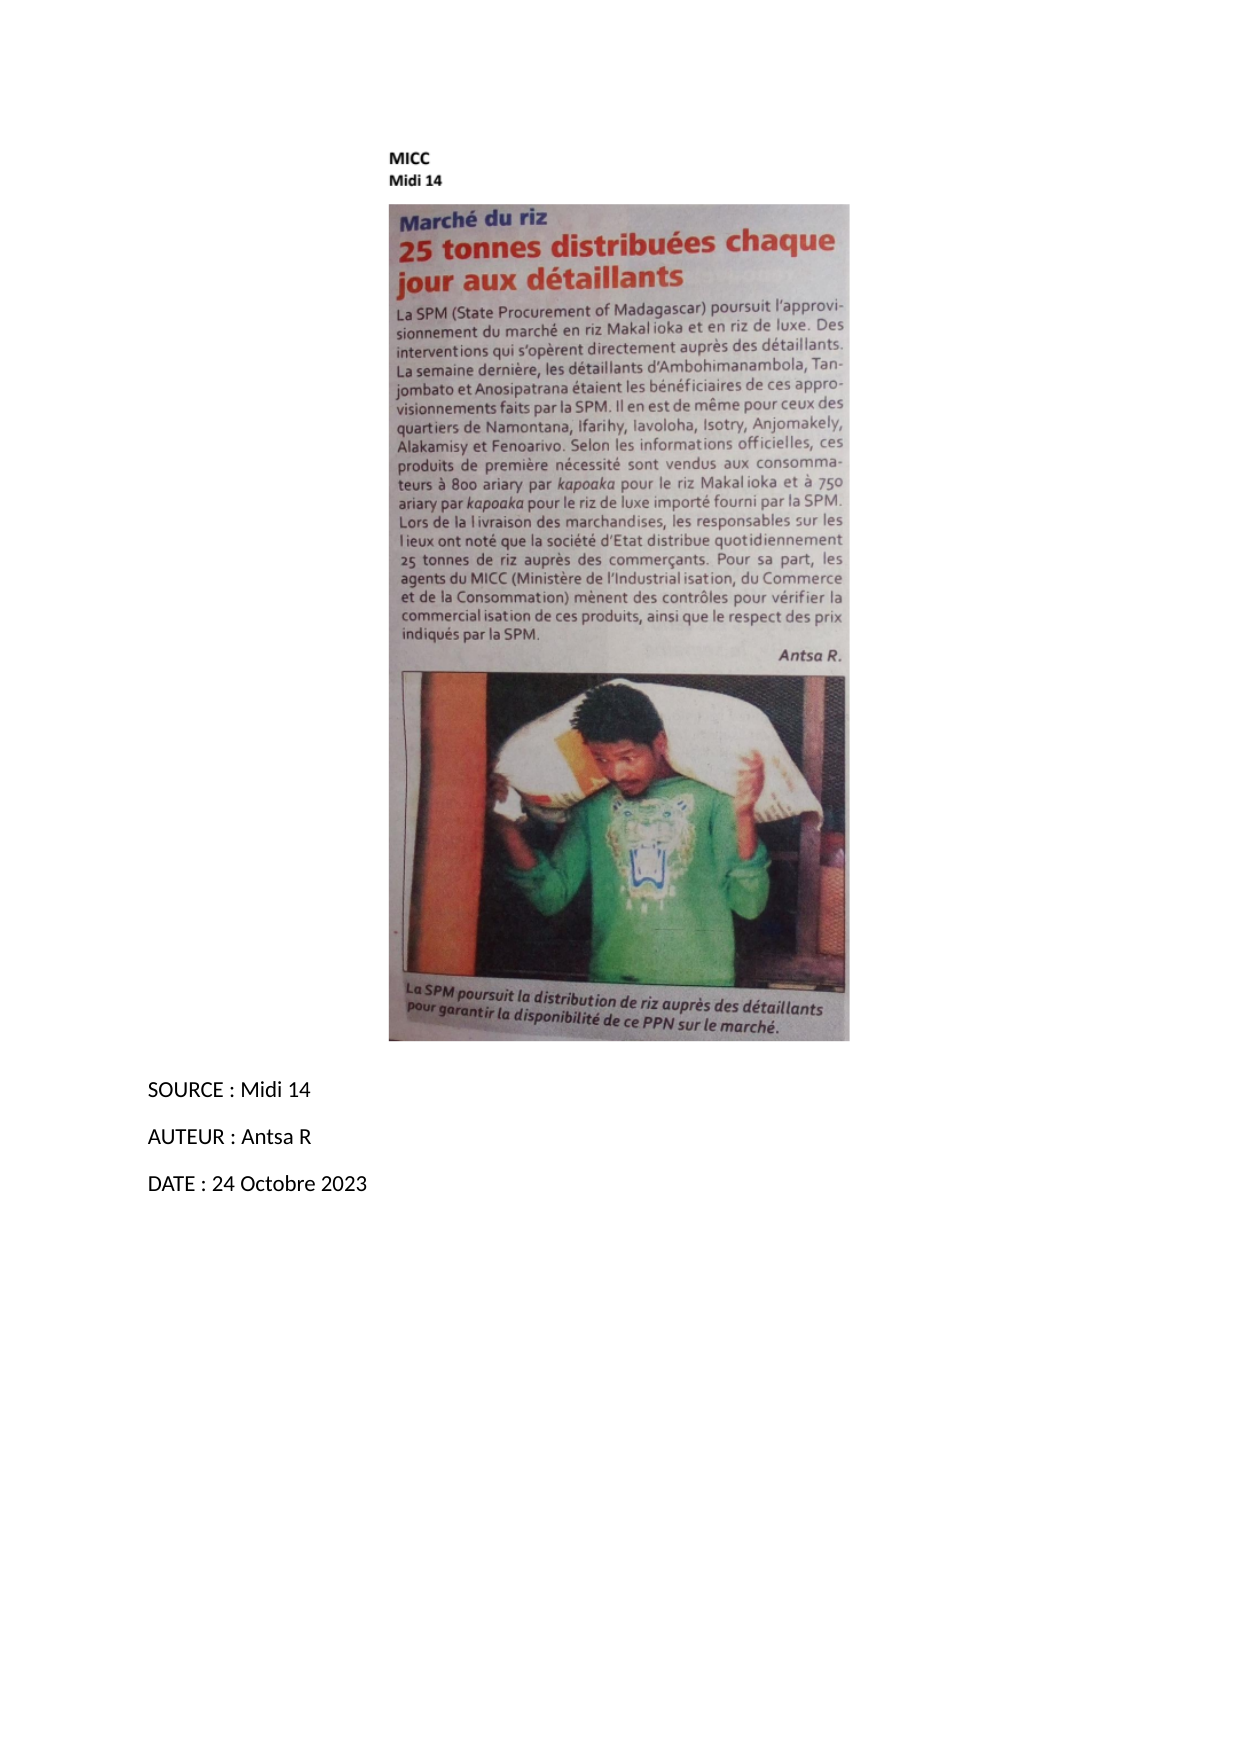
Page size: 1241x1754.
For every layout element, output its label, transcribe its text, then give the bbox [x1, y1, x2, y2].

picture [374, 147, 867, 1057]
text AUTEUR : Antsa R [148, 1122, 1093, 1151]
text SOURCE : Midi 14 [148, 1076, 1093, 1104]
text DATE : 24 Octobre 2023 [148, 1169, 1093, 1197]
